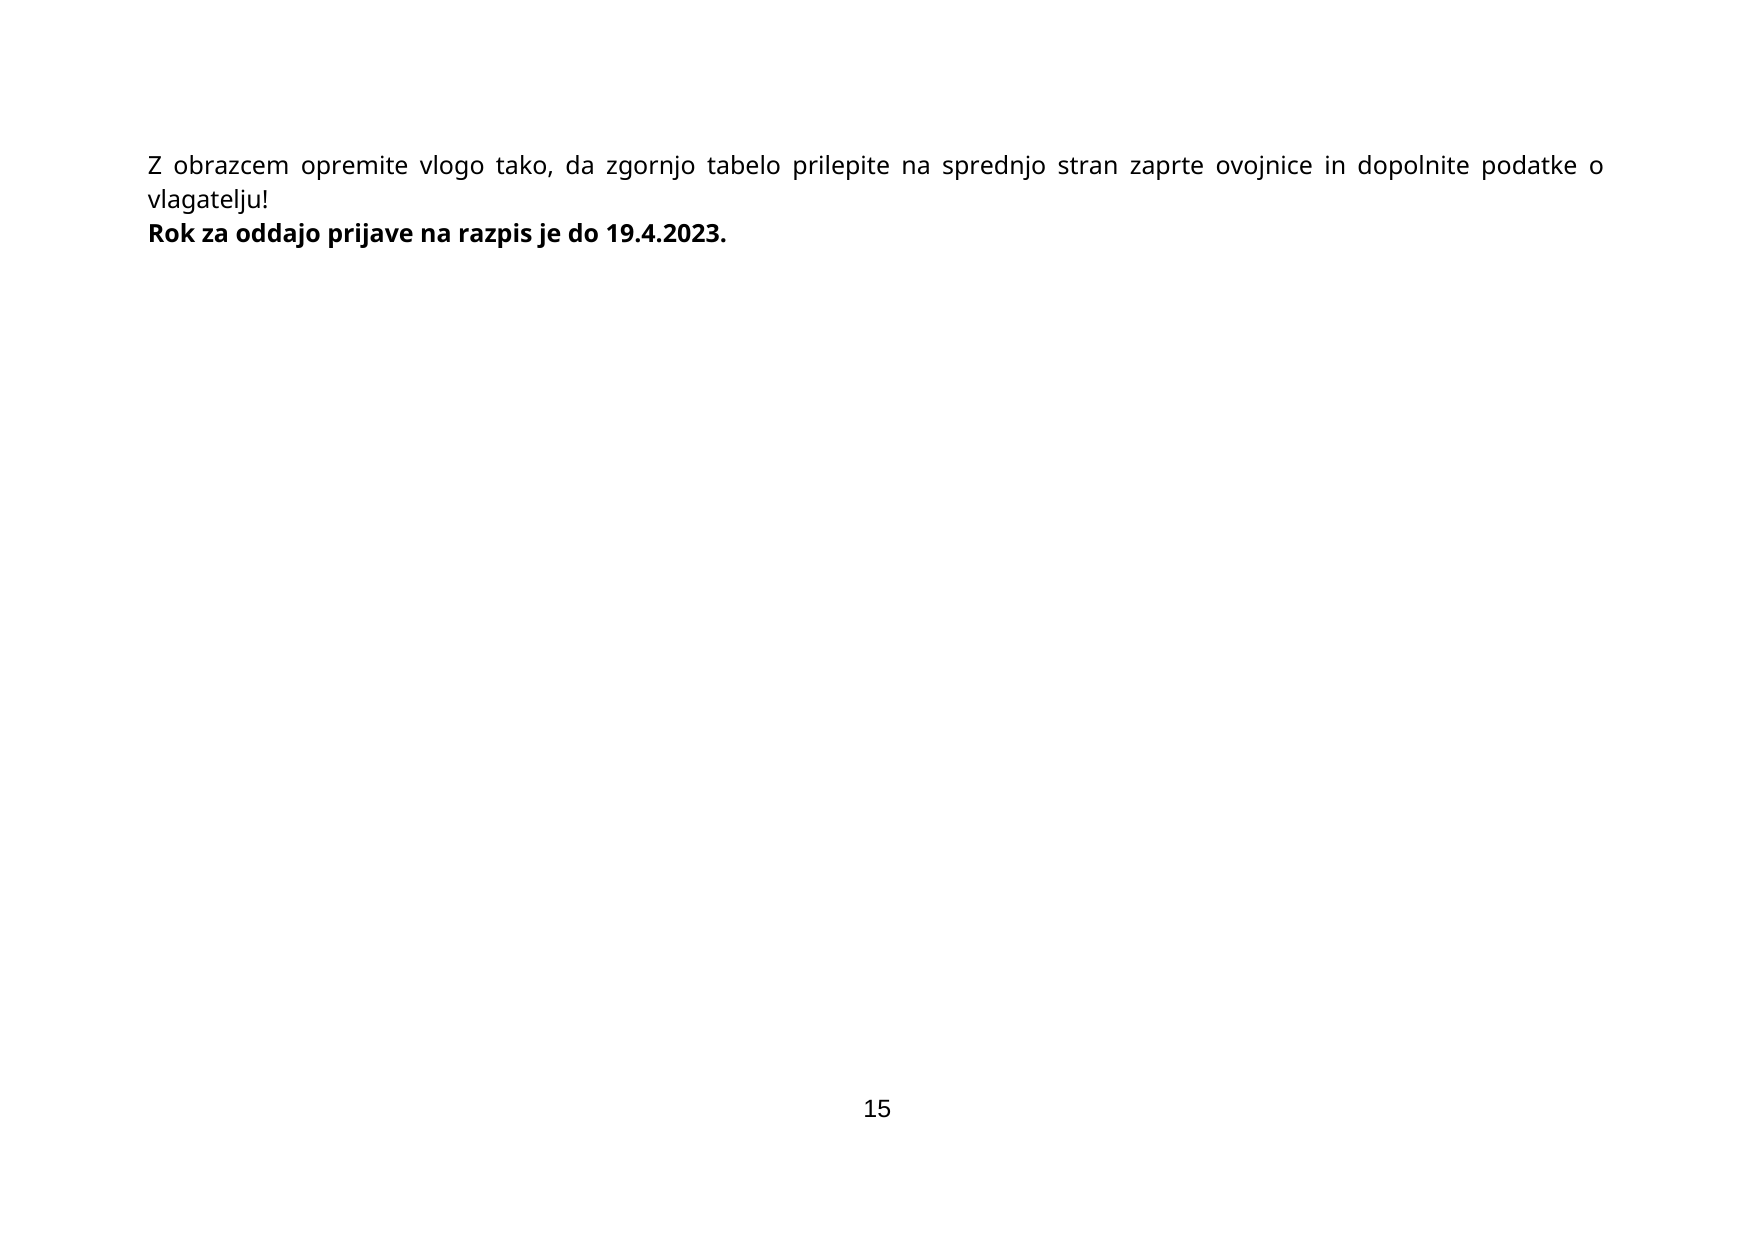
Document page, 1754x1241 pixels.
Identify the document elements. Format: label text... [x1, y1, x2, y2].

text Rok za oddajo prijave na razpis je do 19.4.2023. [148, 216, 1606, 250]
text Z obrazcem opremite vlogo tako, da zgornjo tabelo prilepite na sprednjo stran zaprte ovojnice in dopolnite podatke o vlagatelju! [148, 148, 1606, 216]
